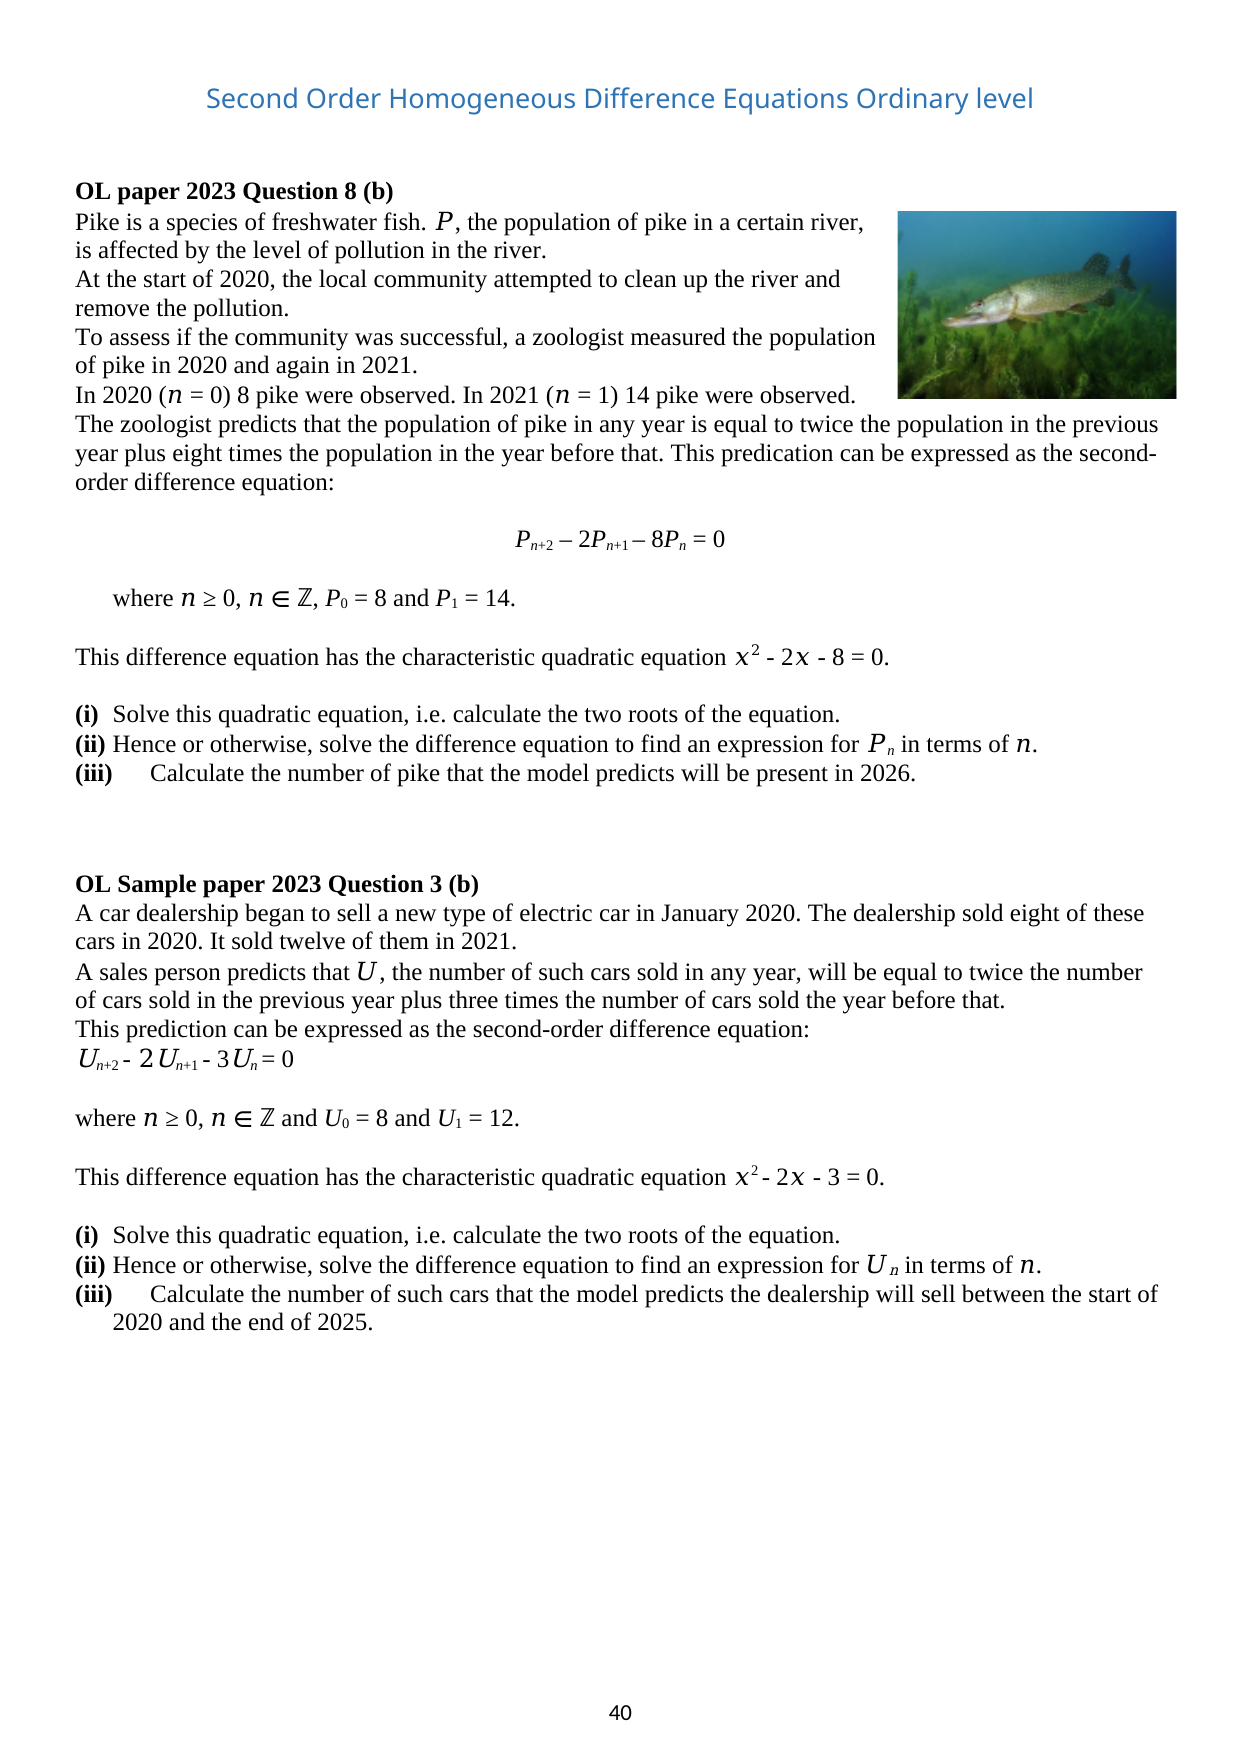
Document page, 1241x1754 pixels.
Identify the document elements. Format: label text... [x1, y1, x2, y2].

text A car dealership began to sell a new type of electric car in January 2020. The dealership sold eight of these cars in 2020. It sold twelve of them in 2021. [75, 898, 1165, 955]
text where 𝑛 ≥ 0, 𝑛 ∈ ℤ and U0 = 8 and U1 = 12. [75, 1102, 1165, 1132]
text OL Sample paper 2023 Question 3 (b) [75, 869, 1165, 898]
text Un+2 - 2Un+1 - 3Un = 0 [75, 1043, 1165, 1073]
text In 2020 (𝑛 = 0) 8 pike were observed. In 2021 (𝑛 = 1) 14 pike were observed. [75, 379, 1165, 409]
text The zoologist predicts that the population of pike in any year is equal to twice the population in the previous year plus eight times the population in the year before that. This predication can be expressed as the second‐order difference equation: [75, 409, 1165, 496]
text To assess if the community was successful, a zoologist measured the population of pike in 2020 and again in 2021. [75, 322, 897, 379]
subtitle Second Order Homogeneous Difference Equations Ordinary level [75, 79, 1165, 116]
text A sales person predicts that 𝑈, the number of such cars sold in any year, will be equal to twice the number of cars sold in the previous year plus three times the number of cars sold the year before that. [75, 955, 1165, 1014]
list Solve this quadratic equation, i.e. calculate the two roots of the equation. [75, 1220, 1165, 1248]
text This difference equation has the characteristic quadratic equation 𝑥2 - 2𝑥 - 8 = 0. [75, 641, 1165, 699]
text Pn+2 – 2Pn+1 – 8Pn = 0 [75, 524, 1165, 553]
text This prediction can be expressed as the second‐order difference equation: [75, 1014, 1165, 1043]
list Calculate the number of such cars that the model predicts the dealership will sell between the start of 2020 and the end of 2025. [75, 1279, 1165, 1336]
list Hence or otherwise, solve the difference equation to find an expression for 𝑈n in terms of 𝑛. [75, 1248, 1165, 1279]
list Solve this quadratic equation, i.e. calculate the two roots of the equation. [75, 699, 1165, 728]
text Pike is a species of freshwater fish. 𝑃, the population of pike in a certain river, is affected by the level of pollution in the river. [75, 205, 1165, 264]
list Calculate the number of pike that the model predicts will be present in 2026. [75, 758, 1165, 787]
picture [897, 211, 1182, 399]
text This difference equation has the characteristic quadratic equation 𝑥2 - 2𝑥 - 3 = 0. [75, 1161, 1165, 1191]
text OL paper 2023 Question 8 (b) [75, 176, 1165, 205]
text where 𝑛 ≥ 0, 𝑛 ∈ ℤ, P0 = 8 and P1 = 14. [112, 582, 1165, 612]
list Hence or otherwise, solve the difference equation to find an expression for 𝑃n in terms of 𝑛. [75, 728, 1165, 758]
text At the start of 2020, the local community attempted to clean up the river and remove the pollution. [75, 264, 897, 322]
